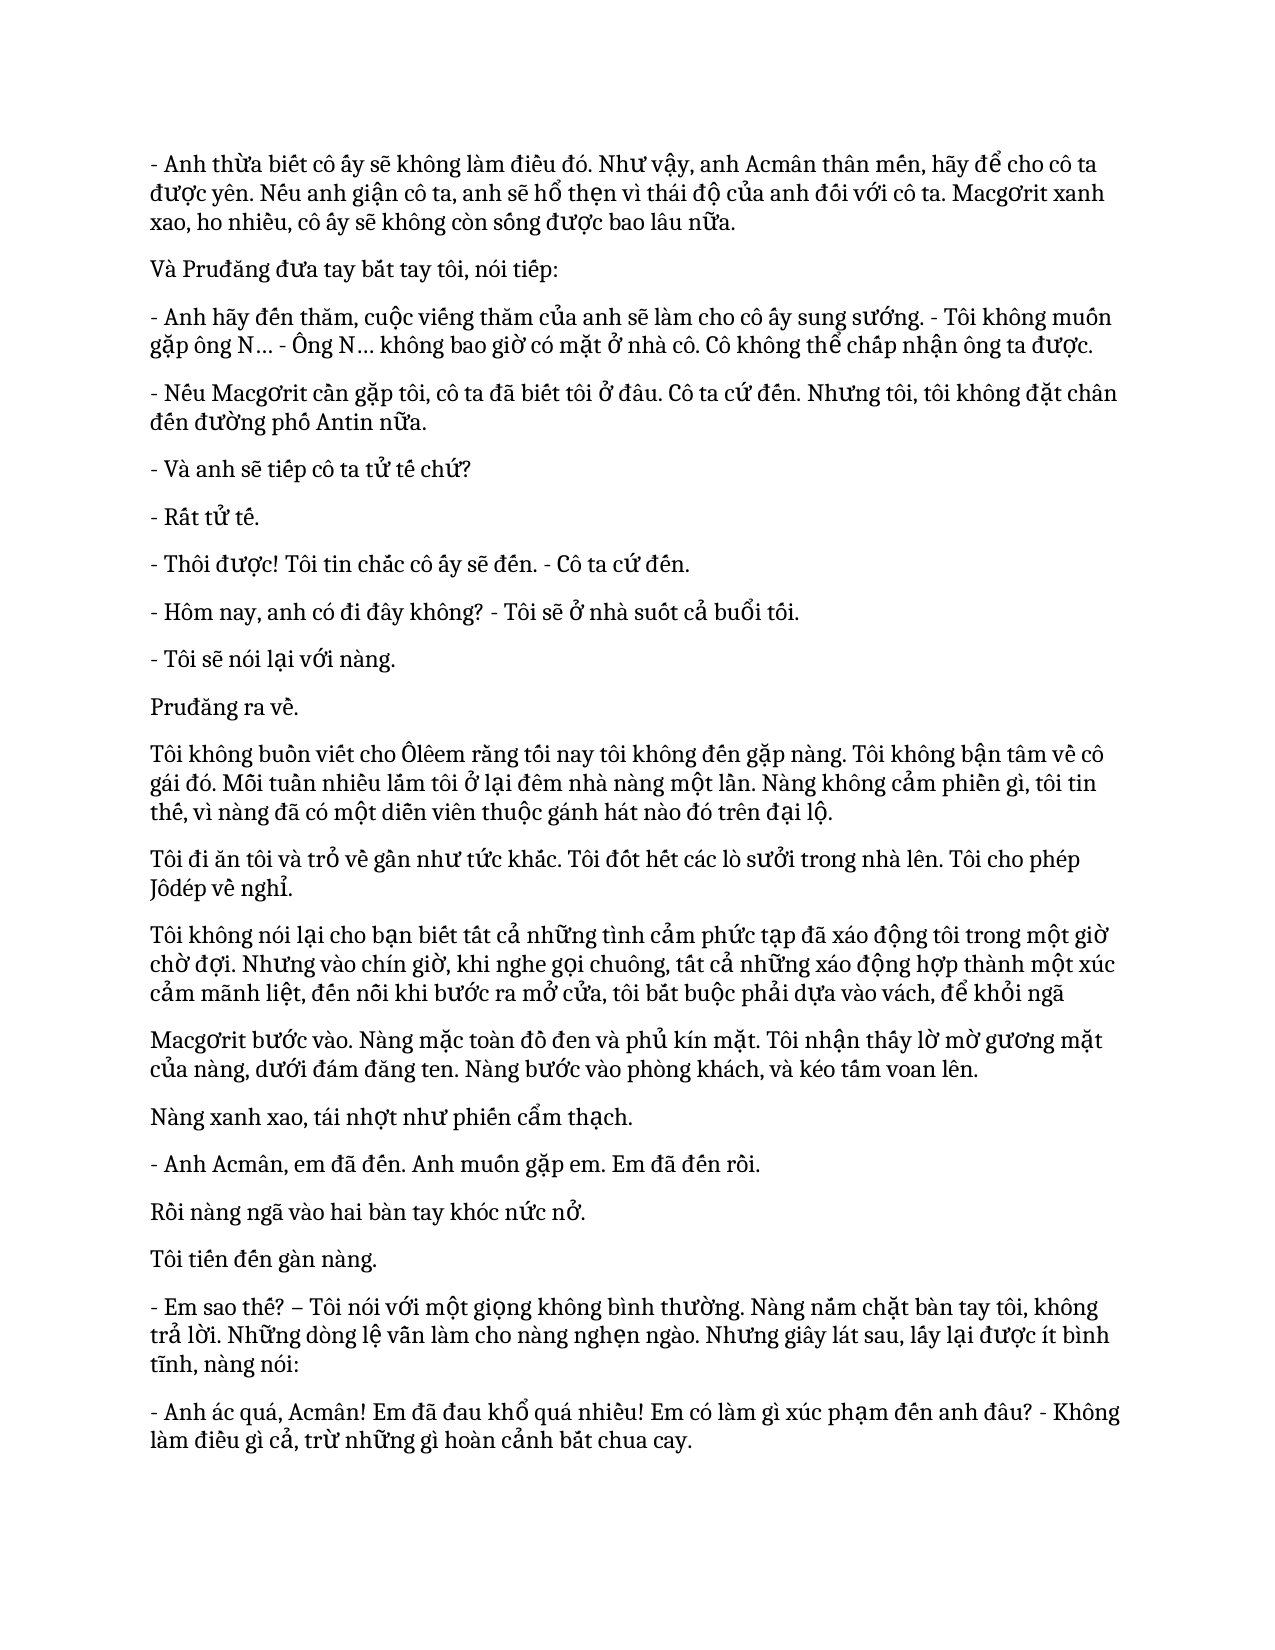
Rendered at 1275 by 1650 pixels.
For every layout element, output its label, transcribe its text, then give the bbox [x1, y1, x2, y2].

text - Anh thừa biết cô ấy sẽ không làm điều đó. Như vậy, anh Acmân thân mến, hãy để cho cô ta được yên. Nếu anh giận cô ta, anh sẽ hổ thẹn vì thái độ của anh đối với cô ta. Macgơrit xanh xao, ho nhiều, cô ấy sẽ không còn sống được bao lâu nữa. [150, 150, 1125, 236]
text - Thôi được! Tôi tin chắc cô ấy sẽ đến. - Cô ta cứ đến. [150, 550, 1125, 579]
text - Nếu Macgơrit cần gặp tôi, cô ta đã biết tôi ở đâu. Cô ta cứ đến. Nhưng tôi, tôi không đặt chân đến đường phố Antin nữa. [150, 379, 1125, 436]
text Tôi không buồn viết cho Ôlêem rằng tối nay tôi không đến gặp nàng. Tôi không bận tâm về cô gái đó. Mỗi tuần nhiều lắm tôi ở lại đêm nhà nàng một lần. Nàng không cảm phiền gì, tôi tin thế, vì nàng đã có một diễn viên thuộc gánh hát nào đó trên đại lộ. [150, 740, 1125, 826]
text Rồi nàng ngã vào hai bàn tay khóc nức nở. [150, 1197, 1125, 1226]
text Tôi không nói lại cho bạn biết tất cả những tình cảm phức tạp đã xáo động tôi trong một giờ chờ đợi. Nhưng vào chín giờ, khi nghe gọi chuông, tất cả những xáo động hợp thành một xúc cảm mãnh liệt, đến nỗi khi bước ra mở cửa, tôi bắt buộc phải dựa vào vách, để khỏi ngã [150, 921, 1125, 1007]
text Tôi tiến đến gàn nàng. [150, 1245, 1125, 1274]
text - Anh ác quá, Acmân! Em đã đau khổ quá nhiều! Em có làm gì xúc phạm đến anh đâu? - Không làm điều gì cả, trừ những gì hoàn cảnh bắt chua cay. [150, 1397, 1125, 1455]
text - Và anh sẽ tiếp cô ta tử tế chứ? [150, 455, 1125, 484]
text - Anh hãy đến thăm, cuộc viếng thăm của anh sẽ làm cho cô ấy sung sướng. - Tôi không muốn gặp ông N… - Ông N… không bao giờ có mặt ở nhà cô. Cô không thể chấp nhận ông ta được. [150, 302, 1125, 360]
text - Anh Acmân, em đã đến. Anh muốn gặp em. Em đã đến rồi. [150, 1150, 1125, 1179]
text Pruđăng ra về. [150, 692, 1125, 721]
text Macgơrit bước vào. Nàng mặc toàn đồ đen và phủ kín mặt. Tôi nhận thấy lờ mờ gương mặt của nàng, dưới đám đăng ten. Nàng bước vào phòng khách, và kéo tấm voan lên. [150, 1026, 1125, 1084]
text - Em sao thế? – Tôi nói với một giọng không bình thường. Nàng nắm chặt bàn tay tôi, không trả lời. Những dòng lệ vẫn làm cho nàng nghẹn ngào. Nhưng giây lát sau, lấy lại được ít bình tĩnh, nàng nói: [150, 1292, 1125, 1379]
text - Tôi sẽ nói lại với nàng. [150, 645, 1125, 674]
text Và Pruđăng đưa tay bắt tay tôi, nói tiếp: [150, 255, 1125, 284]
text Nàng xanh xao, tái nhợt như phiến cẩm thạch. [150, 1102, 1125, 1131]
text - Hôm nay, anh có đi đây không? - Tôi sẽ ở nhà suốt cả buổi tối. [150, 597, 1125, 626]
text - Rất tử tế. [150, 502, 1125, 531]
text Tôi đi ăn tôi và trỏ về gần như tức khắc. Tôi đốt hết các lò sưởi trong nhà lên. Tôi cho phép Jôdép về nghỉ. [150, 845, 1125, 902]
